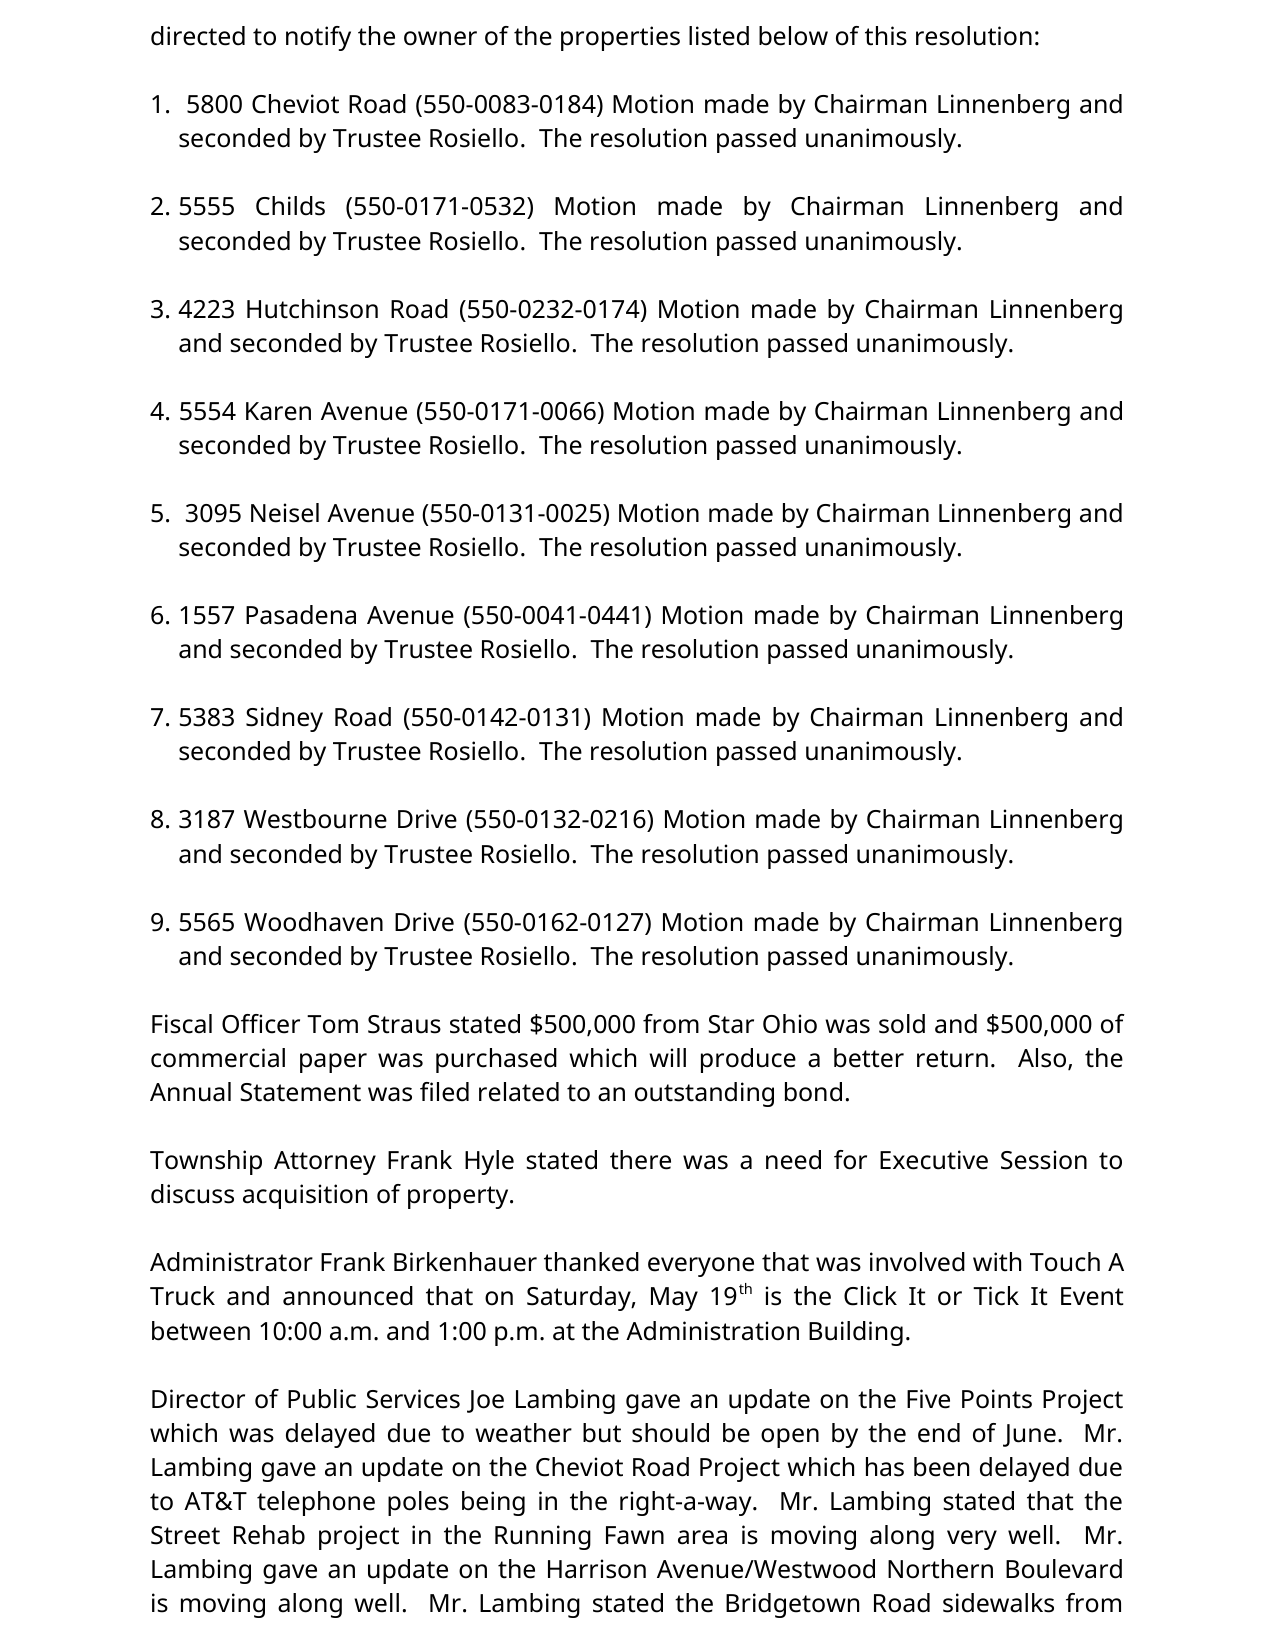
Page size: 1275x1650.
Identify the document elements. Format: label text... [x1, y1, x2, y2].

text 3. 4223 Hutchinson Road (550-0232-0174) Motion made by Chairman Linnenberg and seconded by Trustee Rosiello. The resolution passed unanimously. [150, 291, 1125, 359]
text 6. 1557 Pasadena Avenue (550-0041-0441) Motion made by Chairman Linnenberg and seconded by Trustee Rosiello. The resolution passed unanimously. [150, 598, 1125, 666]
text Fiscal Officer Tom Straus stated $500,000 from Star Ohio was sold and $500,000 of commercial paper was purchased which will produce a better return. Also, the Annual Statement was filed related to an outstanding bond. [150, 1007, 1125, 1109]
text 8. 3187 Westbourne Drive (550-0132-0216) Motion made by Chairman Linnenberg and seconded by Trustee Rosiello. The resolution passed unanimously. [150, 802, 1125, 870]
text 4. 5554 Karen Avenue (550-0171-0066) Motion made by Chairman Linnenberg and seconded by Trustee Rosiello. The resolution passed unanimously. [150, 393, 1125, 462]
text 1. 5800 Cheviot Road (550-0083-0184) Motion made by Chairman Linnenberg and seconded by Trustee Rosiello. The resolution passed unanimously. [150, 87, 1125, 155]
text 5. 3095 Neisel Avenue (550-0131-0025) Motion made by Chairman Linnenberg and seconded by Trustee Rosiello. The resolution passed unanimously. [150, 496, 1125, 564]
text Township Attorney Frank Hyle stated there was a need for Executive Session to discuss acquisition of property. [150, 1143, 1125, 1211]
text 2. 5555 Childs (550-0171-0532) Motion made by Chairman Linnenberg and seconded by Trustee Rosiello. The resolution passed unanimously. [150, 189, 1125, 257]
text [150, 19, 1125, 53]
text 9. 5565 Woodhaven Drive (550-0162-0127) Motion made by Chairman Linnenberg and seconded by Trustee Rosiello. The resolution passed unanimously. [150, 904, 1125, 972]
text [150, 1381, 1125, 1620]
text Administrator Frank Birkenhauer thanked everyone that was involved with Touch A Truck and announced that on Saturday, May 19th is the Click It or Tick It Event between 10:00 a.m. and 1:00 p.m. at the Administration Building. [150, 1245, 1125, 1347]
text 7. 5383 Sidney Road (550-0142-0131) Motion made by Chairman Linnenberg and seconded by Trustee Rosiello. The resolution passed unanimously. [150, 700, 1125, 768]
